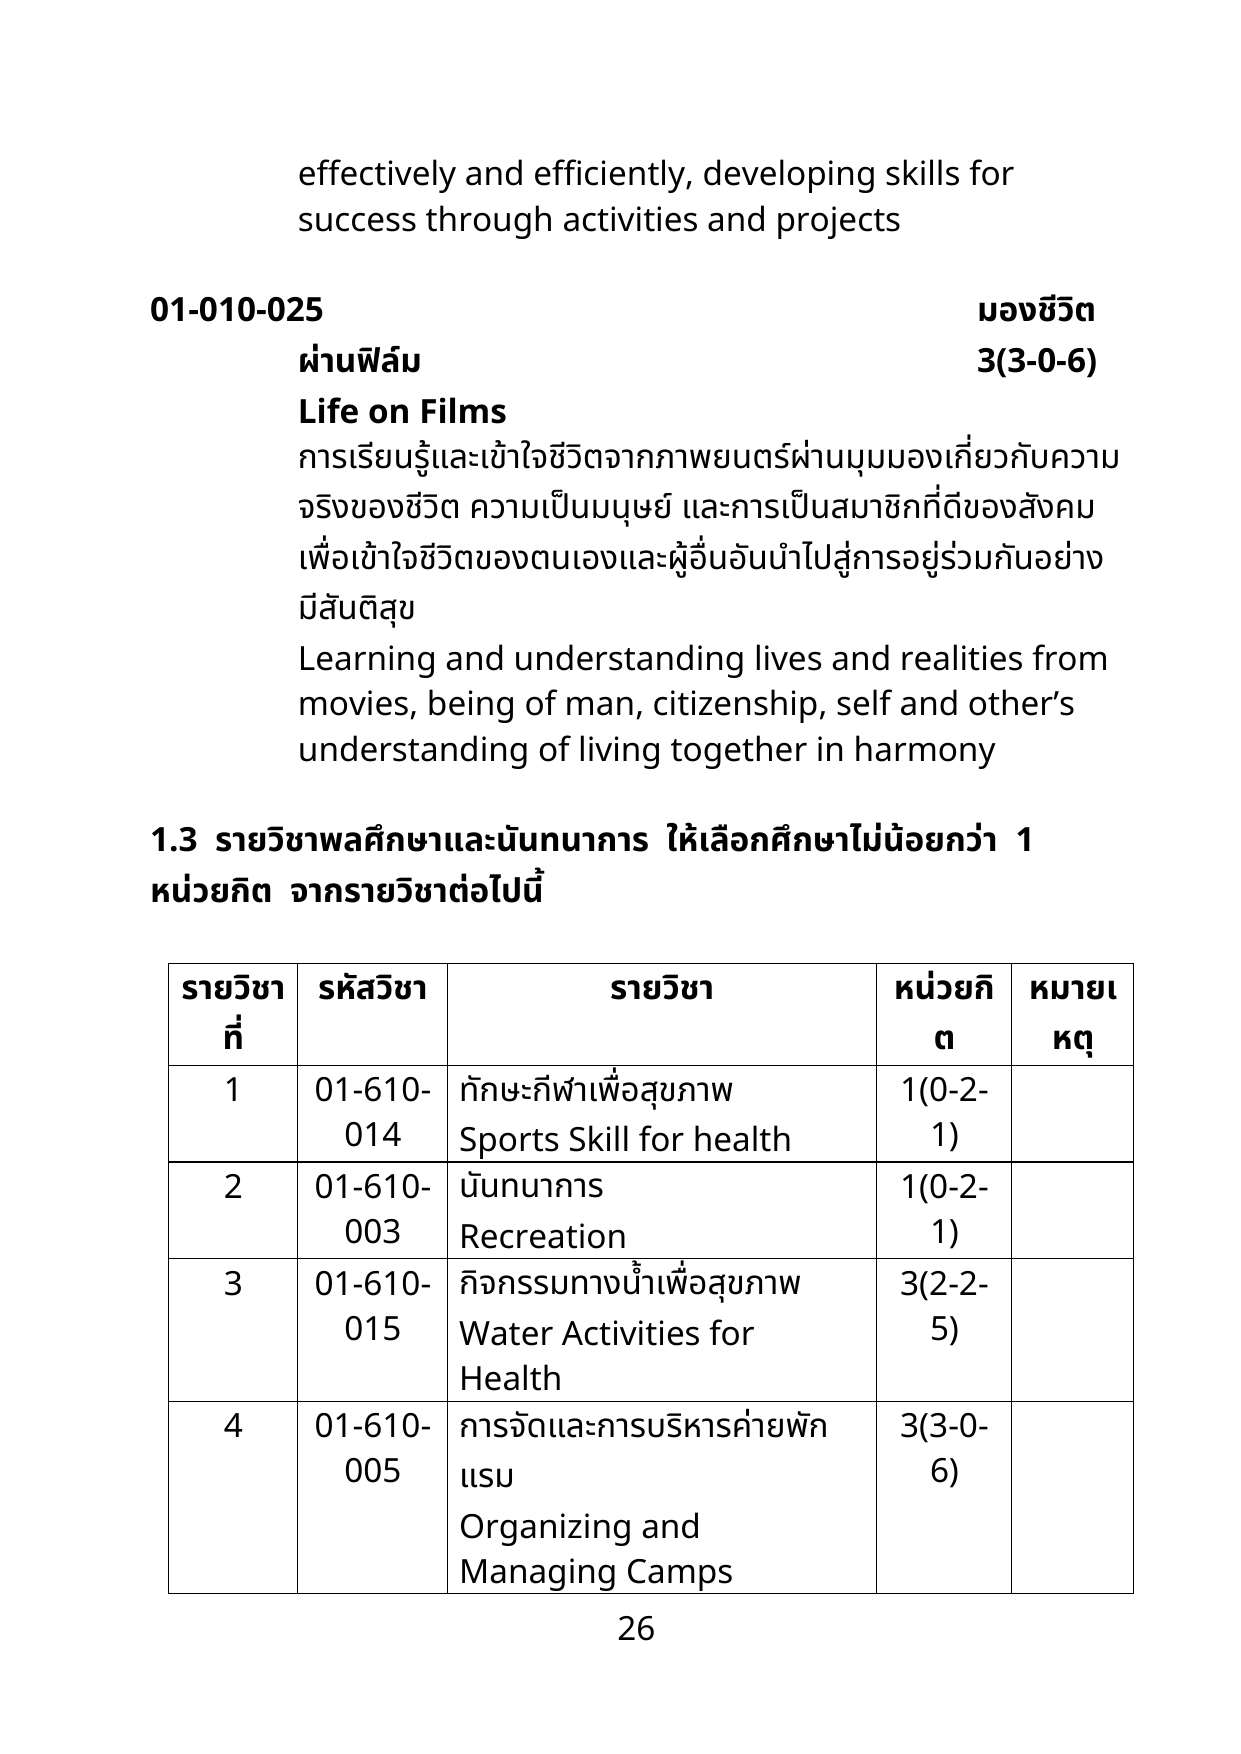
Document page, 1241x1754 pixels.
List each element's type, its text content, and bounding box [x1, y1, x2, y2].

table_cell 2 [169, 1163, 297, 1258]
table_cell 1 [169, 1066, 297, 1161]
table_cell 3(2-2-5) [877, 1259, 1011, 1401]
table_cell [1012, 1259, 1133, 1401]
text 01-010-025 มองชีวิตผ่านฟิล์ม 3(3-0-6) [150, 286, 1122, 387]
table_cell 3 [169, 1259, 297, 1401]
table_cell 1(0-2-1) [877, 1066, 1011, 1161]
text การเรียนรู้และเข้าใจชีวิตจากภาพยนตร์ผ่านมุมมองเกี่ยวกับความจริงของชีวิต ความเป็นมนุษย์ และการเป็นสมาชิกที่ดีของสังคม เพื่อเข้าใจชีวิตของตนเองและผู้อื่นอันนำไปสู่การอยู่ร่วมกันอย่างมีสันติสุข [150, 433, 1122, 634]
table_cell นันทนาการ Recreation [448, 1163, 876, 1258]
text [150, 150, 1122, 241]
table_header รายวิชาที่ [169, 964, 297, 1064]
table_cell [1012, 1066, 1133, 1161]
table_cell [1012, 1163, 1133, 1258]
table_cell 01-610-014 [298, 1066, 447, 1161]
table_cell ทักษะกีฬาเพื่อสุขภาพ Sports Skill for health [448, 1066, 876, 1161]
table_cell การจัดและการบริหารค่ายพักแรม Organizing and Managing Camps [448, 1402, 876, 1593]
table_cell 01-610-005 [298, 1402, 447, 1593]
table_header หมายเหตุ [1012, 964, 1133, 1064]
table_cell 01-610-003 [298, 1163, 447, 1258]
table_cell 3(3-0-6) [877, 1402, 1011, 1593]
table_header หน่วยกิต [877, 964, 1011, 1064]
table_cell 1(0-2-1) [877, 1163, 1011, 1258]
table_cell [1012, 1402, 1133, 1593]
table_cell 01-610-015 [298, 1259, 447, 1401]
text Life on Films [150, 387, 1122, 433]
table_cell กิจกรรมทางน้ำเพื่อสุขภาพ Water Activities for Health [448, 1259, 876, 1401]
text 1.3 รายวิชาพลศึกษาและนันทนาการ ให้เลือกศึกษาไม่น้อยกว่า 1 หน่วยกิต จากรายวิชาต่อไปนี้ [150, 816, 1122, 917]
table_header รายวิชา [448, 964, 876, 1064]
table_header รหัสวิชา [298, 964, 447, 1064]
table_cell 4 [169, 1402, 297, 1593]
text Learning and understanding lives and realities from movies, being of man, citizenship, self and other’s understanding of living together in harmony [150, 634, 1122, 771]
